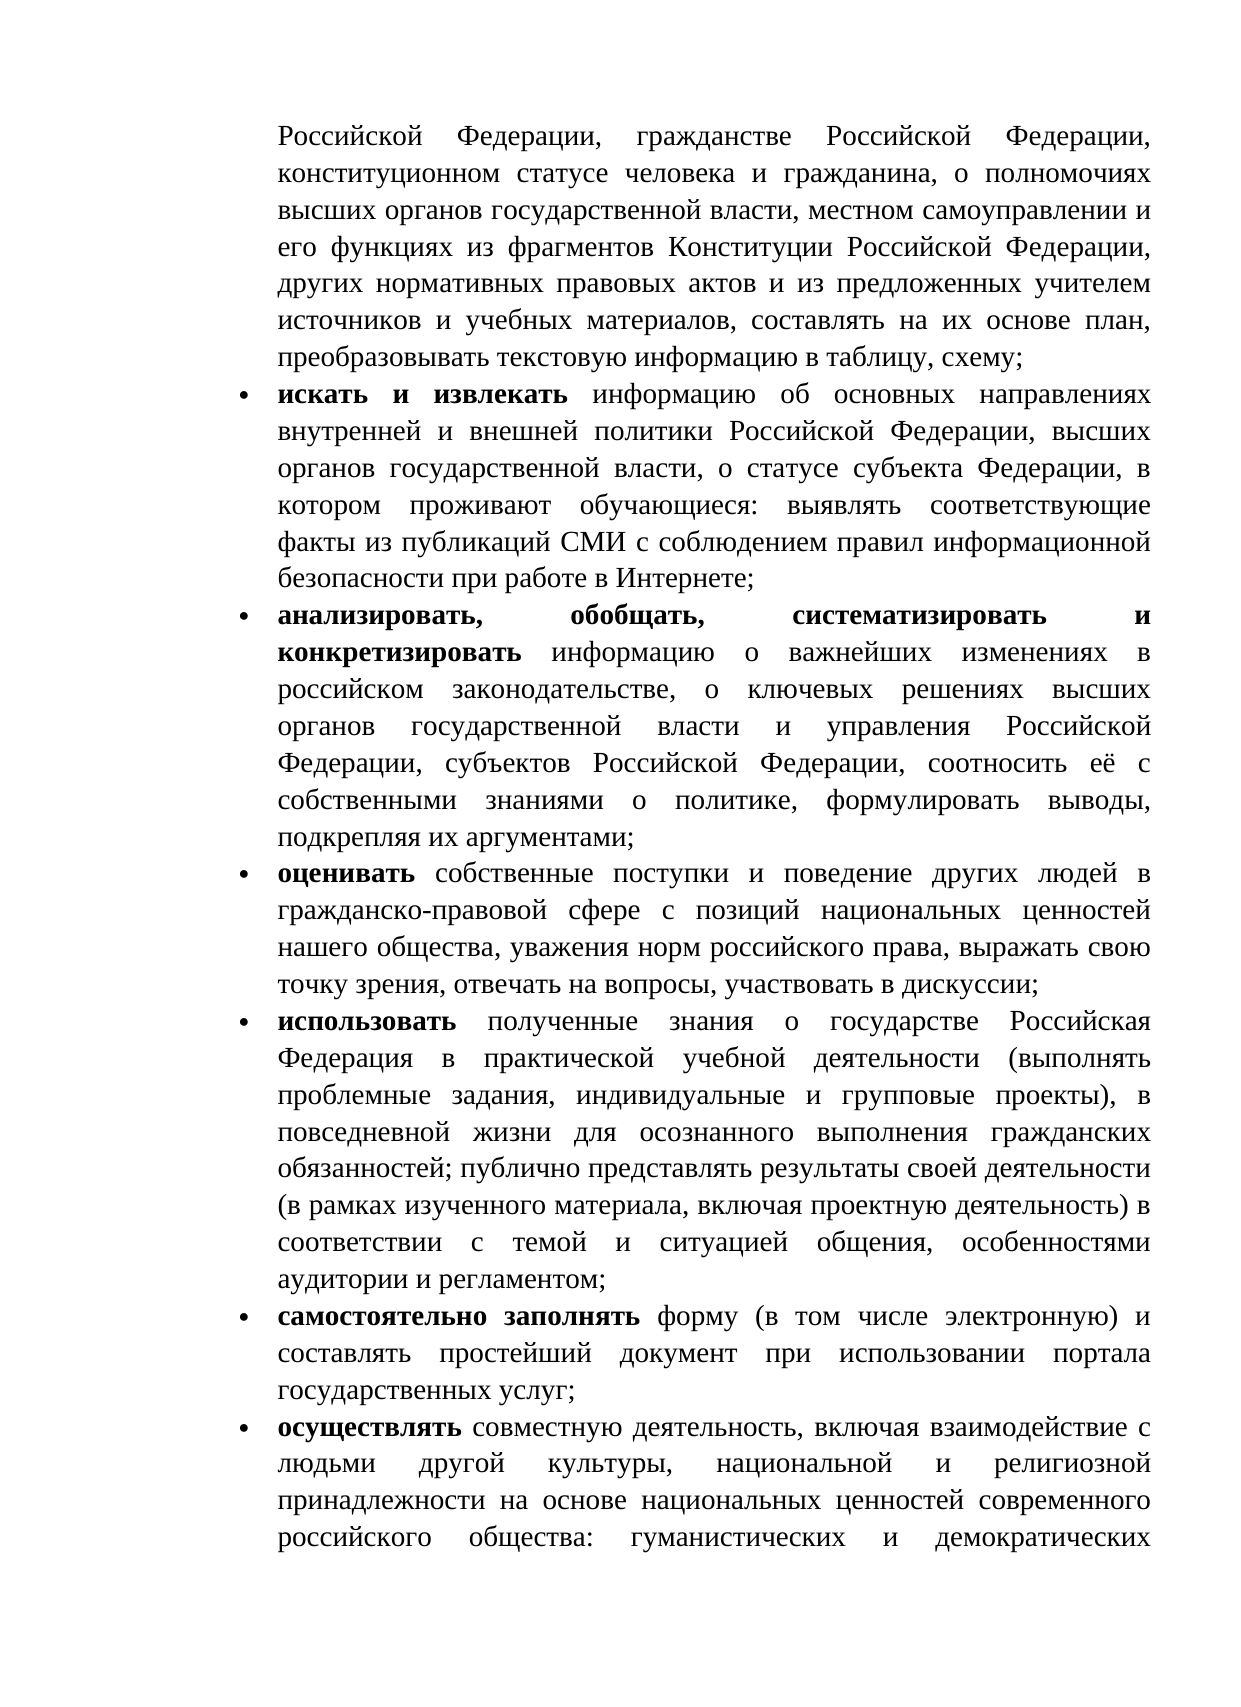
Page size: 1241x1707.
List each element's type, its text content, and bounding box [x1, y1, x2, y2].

list искать и извлекать информацию об основных направлениях внутренней и внешней политики Российской Федерации, высших органов государственной власти, о статусе субъекта Федерации, в котором проживают обучающиеся: выявлять соответствующие факты из публикаций СМИ с соблюдением правил информационной безопасности при работе в Интернете; [240, 376, 1152, 594]
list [240, 1409, 1152, 1553]
list анализировать, обобщать, систематизировать и конкретизировать информацию о важнейших изменениях в российском законодательстве, о ключевых решениях высших органов государственной власти и управления Российской Федерации, субъектов Российской Федерации, соотносить её с собственными знаниями о политике, формулировать выводы, подкрепляя их аргументами; [240, 597, 1152, 852]
list оценивать собственные поступки и поведение других людей в гражданско-правовой сфере с позиций национальных ценностей нашего общества, уважения норм российского права, выражать свою точку зрения, отвечать на вопросы, участвовать в дискуссии; [240, 856, 1152, 1000]
list самостоятельно заполнять форму (в том числе электронную) и составлять простейший документ при использовании портала государственных услуг; [240, 1298, 1152, 1405]
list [240, 118, 1152, 373]
list использовать полученные знания о государстве Российская Федерация в практической учебной деятельности (выполнять проблемные задания, индивидуальные и групповые проекты), в повседневной жизни для осознанного выполнения гражданских обязанностей; публично представлять результаты своей деятельности (в рамках изученного материала, включая проектную деятельность) в соответствии с темой и ситуацией общения, особенностями аудитории и регламентом; [240, 1003, 1152, 1295]
